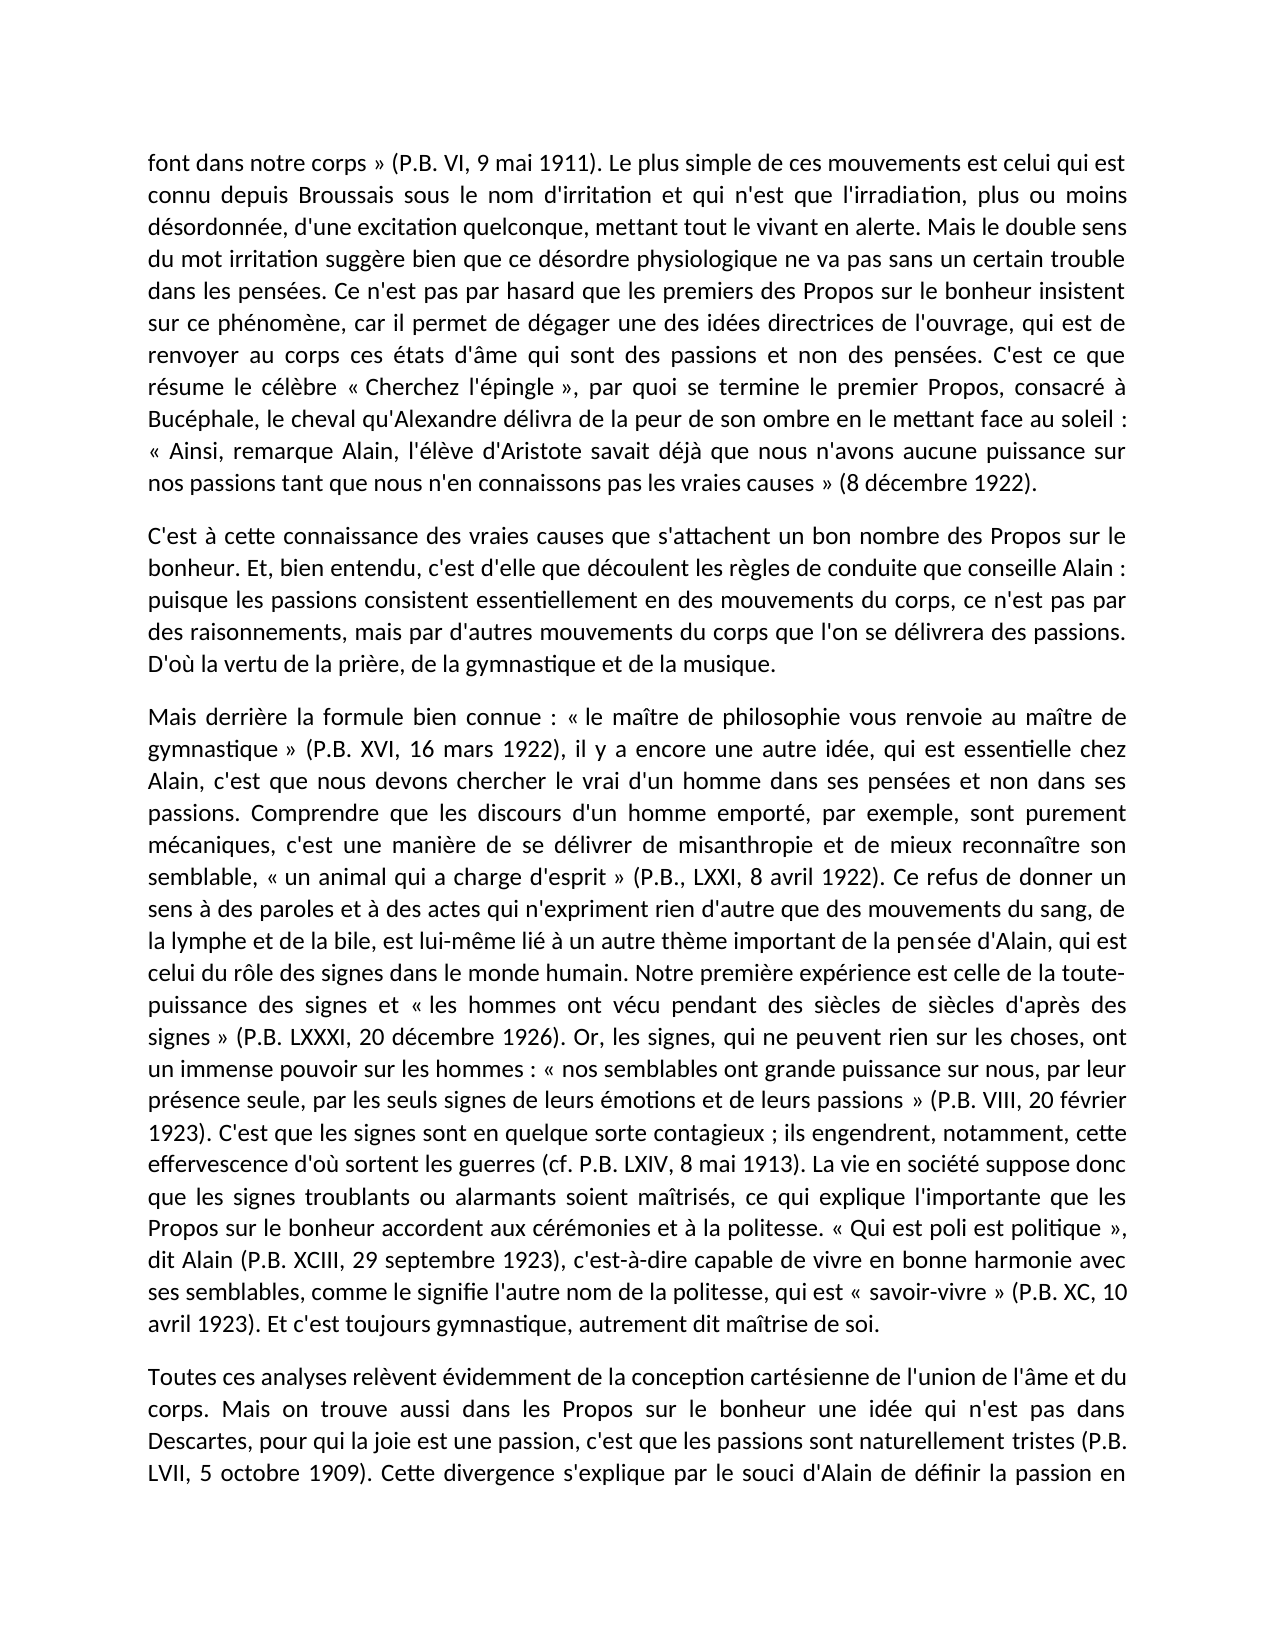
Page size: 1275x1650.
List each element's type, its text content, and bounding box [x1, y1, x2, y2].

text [148, 148, 1127, 498]
text C'est à cette connaissance des vraies causes que s'attachent un bon nombre des Propos sur le bonheur. Et, bien entendu, c'est d'elle que découlent les règles de conduite que conseille Alain : puisque les passions consistent essentiellement en des mouvements du corps, ce n'est pas par des raisonnements, mais par d'autres mouvements du corps que l'on se délivrera des passions. D'où la vertu de la prière, de la gymnastique et de la musique. [148, 520, 1127, 679]
text Mais derrière la formule bien connue : « le maître de philosophie vous renvoie au maître de gymnastique » (P.B. XVI, 16 mars 1922), il y a encore une autre idée, qui est essentielle chez Alain, c'est que nous devons chercher le vrai d'un homme dans ses pensées et non dans ses passions. Comprendre que les discours d'un homme emporté, par exemple, sont purement mécaniques, c'est une manière de se délivrer de misanthropie et de mieux reconnaître son semblable, « un animal qui a charge d'esprit » (P.B., LXXI, 8 avril 1922). Ce refus de donner un sens à des paroles et à des actes qui n'expriment rien d'autre que des mouvements du sang, de la lymphe et de la bile, est lui-même lié à un autre thème important de la pensée d'Alain, qui est celui du rôle des signes dans le monde humain. Notre première expérience est celle de la toute-puissance des signes et « les hommes ont vécu pendant des siècles de siècles d'après des signes » (P.B. LXXXI, 20 décembre 1926). Or, les signes, qui ne peuvent rien sur les choses, ont un immense pouvoir sur les hommes : « nos semblables ont grande puissance sur nous, par leur présence seule, par les seuls signes de leurs émotions et de leurs passions » (P.B. VIII, 20 février 1923). C'est que les signes sont en quelque sorte contagieux ; ils engendrent, notamment, cette effervescence d'où sortent les guerres (cf. P.B. LXIV, 8 mai 1913). La vie en société suppose donc que les signes troublants ou alarmants soient maîtrisés, ce qui explique l'importante que les Propos sur le bonheur accordent aux cérémonies et à la politesse. « Qui est poli est politique », dit Alain (P.B. XCIII, 29 septembre 1923), c'est-à-dire capable de vivre en bonne harmonie avec ses semblables, comme le signifie l'autre nom de la politesse, qui est « savoir-vivre » (P.B. XC, 10 avril 1923). Et c'est toujours gymnastique, autrement dit maîtrise de soi. [148, 701, 1127, 1339]
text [148, 1361, 1127, 1488]
